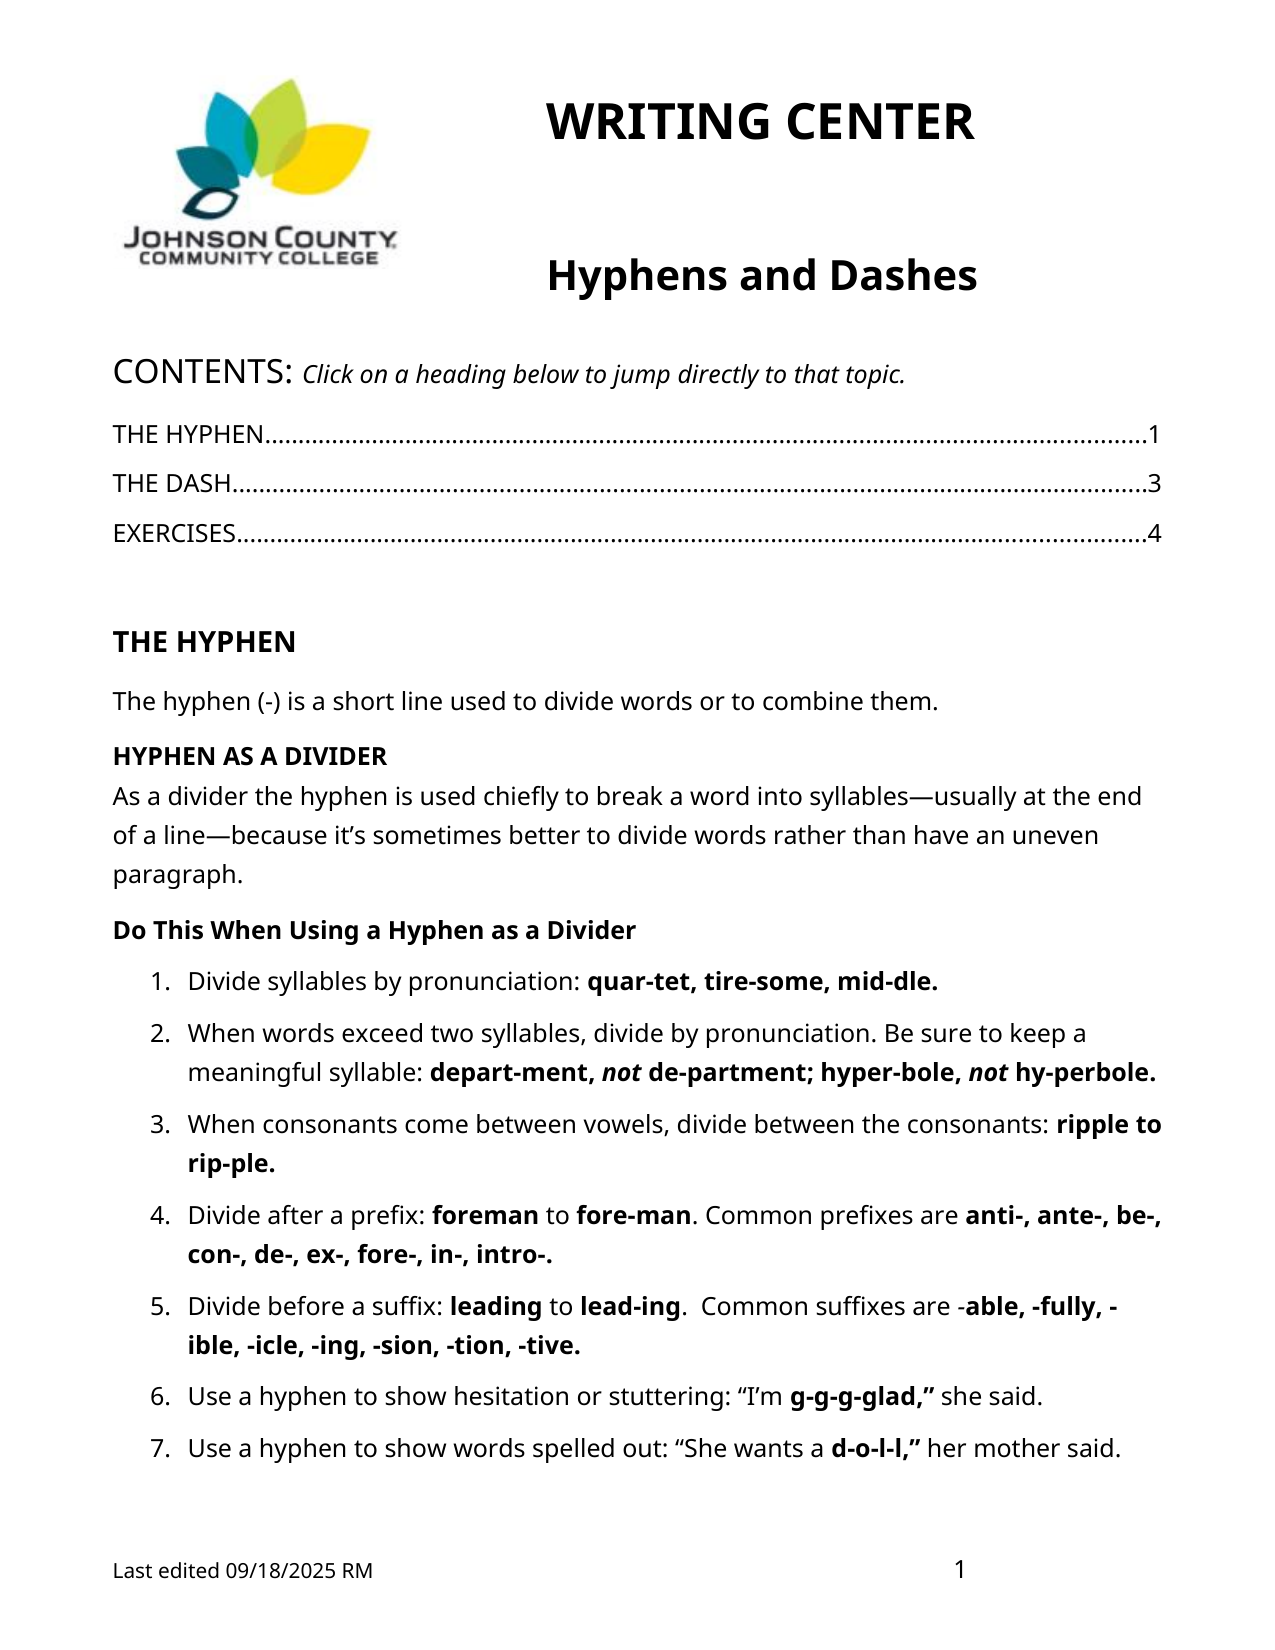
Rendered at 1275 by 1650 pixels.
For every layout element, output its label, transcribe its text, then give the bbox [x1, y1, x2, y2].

list When words exceed two syllables, divide by pronunciation. Be sure to keep a meaningful syllable: depart-ment, not de-partment; hyper-bole, not hy-perbole. [150, 1016, 1162, 1089]
list Divide syllables by pronunciation: quar-tet, tire-some, mid-dle. [150, 964, 1162, 998]
list Use a hyphen to show hesitation or stuttering: “I’m g-g-g-glad,” she said. [150, 1379, 1162, 1413]
picture [112, 75, 406, 269]
text The hyphen (-) is a short line used to divide words or to combine them. [112, 683, 1162, 717]
subtitle THE HYPHEN [112, 621, 1162, 661]
text As a divider the hyphen is used chiefly to break a word into syllables—usually at the end of a line—because it’s sometimes better to divide words rather than have an uneven paragraph. [112, 778, 1162, 891]
list Divide before a suffix: leading to lead-ing. Common suffixes are -able, -fully, -ible, -icle, -ing, -sion, -tion, -tive. [150, 1288, 1162, 1361]
list Use a hyphen to show words spelled out: “She wants a d-o-l-l,” her mother said. [150, 1431, 1162, 1465]
list When consonants come between vowels, divide between the consonants: ripple to rip-ple. [150, 1107, 1162, 1180]
subtitle HYPHEN AS A DIVIDER [112, 739, 1162, 773]
subtitle Do This When Using a Hyphen as a Divider [112, 912, 1162, 946]
list Divide after a prefix: foreman to fore-man. Common prefixes are anti-, ante-, be-, con-, de-, ex-, fore-, in-, intro-. [150, 1197, 1162, 1271]
